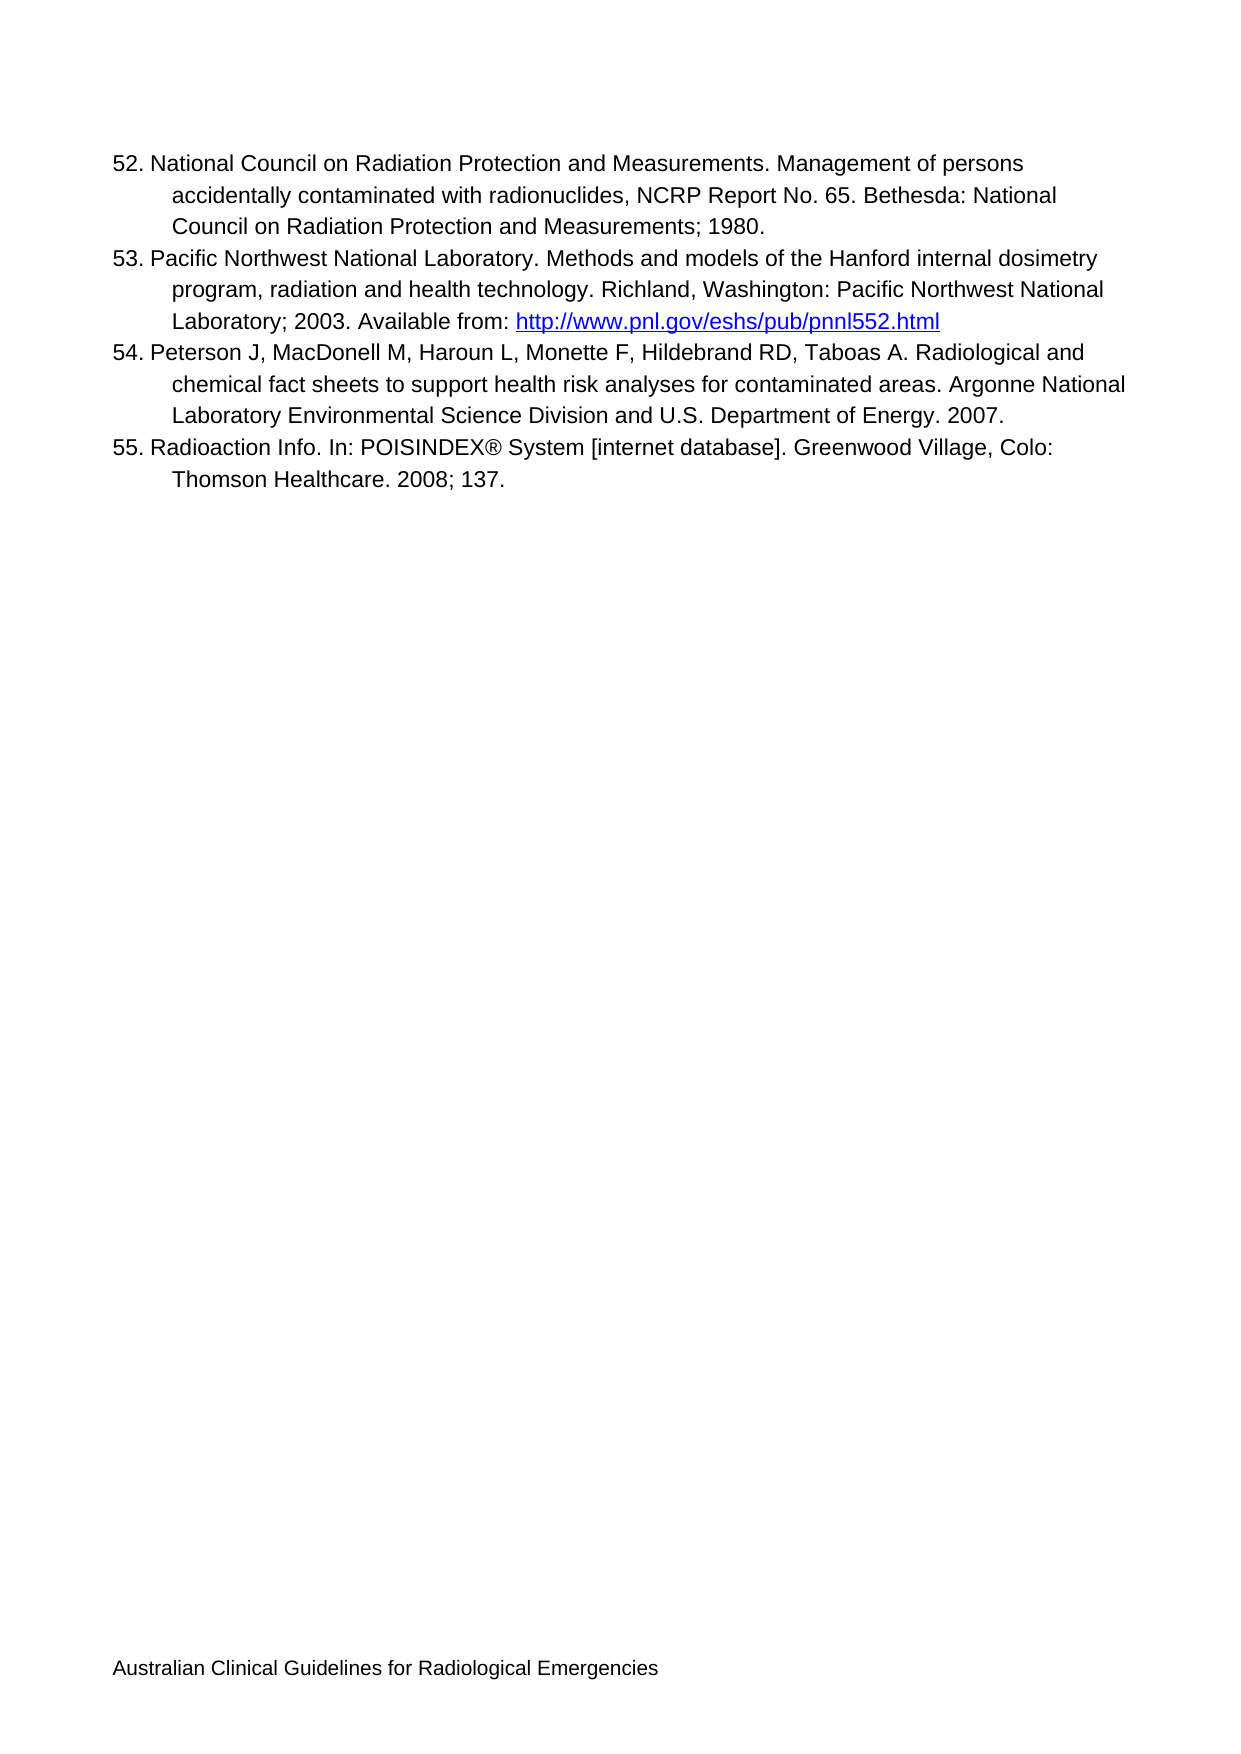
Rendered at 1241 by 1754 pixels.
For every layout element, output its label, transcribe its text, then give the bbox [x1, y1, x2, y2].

list Pacific Northwest National Laboratory. Methods and models of the Hanford internal dosimetry program, radiation and health technology. Richland, Washington: Pacific Northwest National Laboratory; 2003. Available from: http://www.pnl.gov/eshs/pub/pnnl552.html [112, 245, 1128, 334]
list National Council on Radiation Protection and Measurements. Management of persons accidentally contaminated with radionuclides, NCRP Report No. 65. Bethesda: National Council on Radiation Protection and Measurements; 1980. [112, 150, 1128, 239]
list Peterson J, MacDonell M, Haroun L, Monette F, Hildebrand RD, Taboas A. Radiological and chemical fact sheets to support health risk analyses for contaminated areas. Argonne National Laboratory Environmental Science Division and U.S. Department of Energy. 2007. [112, 339, 1128, 429]
list Radioaction Info. In: POISINDEX® System [internet database]. Greenwood Village, Colo: Thomson Healthcare. 2008; 137. [112, 434, 1128, 492]
